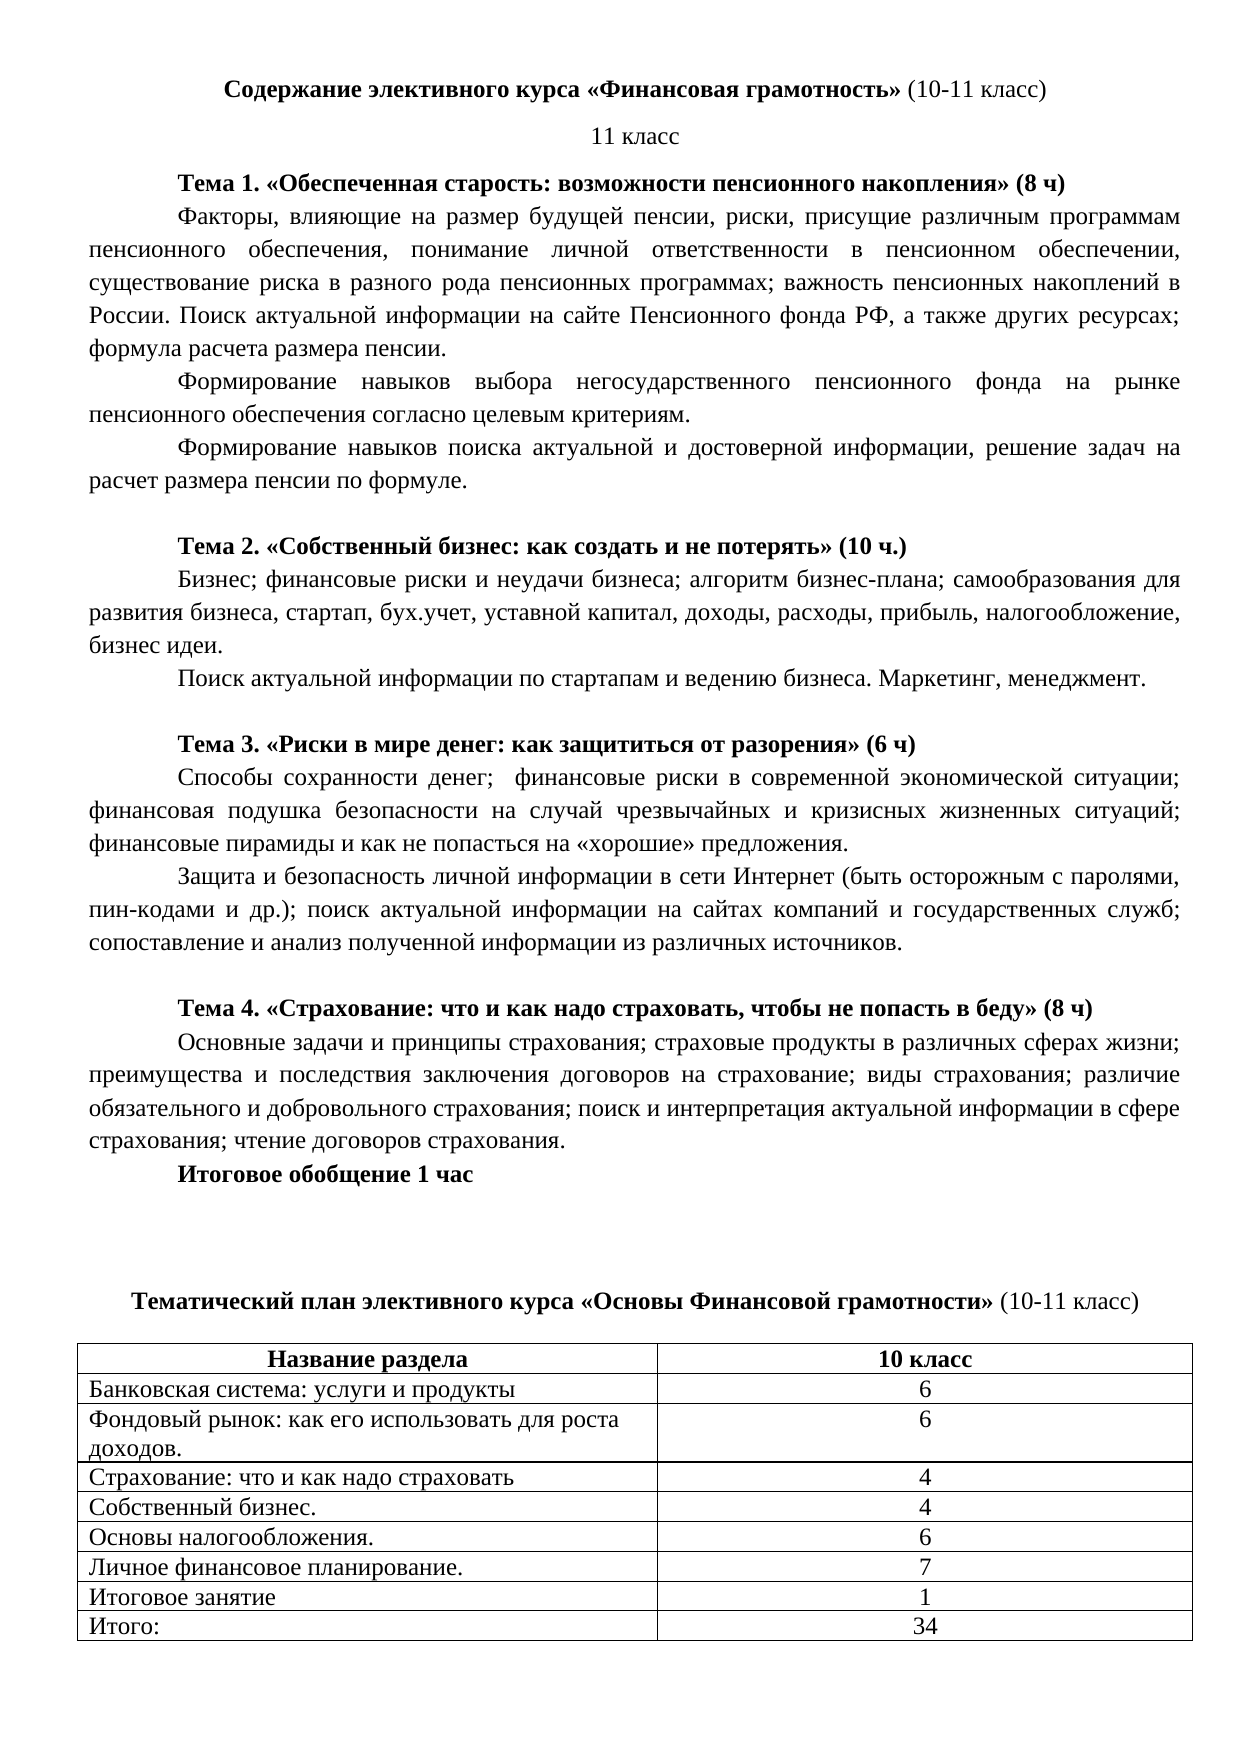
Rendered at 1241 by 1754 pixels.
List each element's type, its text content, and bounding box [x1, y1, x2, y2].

table_header Название раздела [78, 1344, 657, 1373]
table_cell Собственный бизнес. [78, 1492, 657, 1521]
table_cell 6 [658, 1374, 1192, 1403]
table_cell Фондовый рынок: как его использовать для роста доходов. [78, 1404, 657, 1461]
text Защита и безопасность личной информации в сети Интернет (быть осторожным с паролями, пин-кодами и др.); поиск актуальной информации на сайтах компаний и государственных служб; сопоставление и анализ полученной информации из различных источников. [89, 861, 1181, 956]
table_cell Страхование: что и как надо страховать [78, 1463, 657, 1491]
table_cell 34 [658, 1611, 1192, 1640]
text Тематический план элективного курса «Основы Финансовой грамотности» (10-11 класс) [89, 1286, 1181, 1314]
text Способы сохранности денег; финансовые риски в современной экономической ситуации; финансовая подушка безопасности на случай чрезвычайных и кризисных жизненных ситуаций; финансовые пирамиды и как не попасться на «хорошие» предложения. [89, 762, 1181, 857]
text Основные задачи и принципы страхования; страховые продукты в различных сферах жизни; преимущества и последствия заключения договоров на страхование; виды страхования; различие обязательного и добровольного страхования; поиск и интерпретация актуальной информации в сфере страхования; чтение договоров страхования. [89, 1027, 1181, 1154]
table_header 10 класс [658, 1344, 1192, 1373]
text Итоговое обобщение 1 час [89, 1159, 1181, 1187]
table_cell 1 [658, 1582, 1192, 1610]
text Поиск актуальной информации по стартапам и ведению бизнеса. Маркетинг, менеджмент. [89, 663, 1181, 692]
table_cell Банковская система: услуги и продукты [78, 1374, 657, 1403]
text Факторы, влияющие на размер будущей пенсии, риски, присущие различным программам пенсионного обеспечения, понимание личной ответственности в пенсионном обеспечении, существование риска в разного рода пенсионных программах; важность пенсионных накоплений в России. Поиск актуальной информации на сайте Пенсионного фонда РФ, а также других ресурсах; формула расчета размера пенсии. [89, 201, 1181, 362]
text Тема 2. «Собственный бизнес: как создать и не потерять» (10 ч.) [89, 531, 1181, 560]
text Бизнес; финансовые риски и неудачи бизнеса; алгоритм бизнес-плана; самообразования для развития бизнеса, стартап, бух.учет, уставной капитал, доходы, расходы, прибыль, налогообложение, бизнес идеи. [89, 564, 1181, 659]
text Тема 4. «Страхование: что и как надо страховать, чтобы не попасть в беду» (8 ч) [89, 993, 1181, 1022]
text Содержание элективного курса «Финансовая грамотность» (10-11 класс) [89, 74, 1181, 103]
table_cell Основы налогообложения. [78, 1522, 657, 1551]
table_cell 6 [658, 1522, 1192, 1551]
table_cell Итоговое занятие [78, 1582, 657, 1610]
table_cell 4 [658, 1463, 1192, 1491]
text Тема 1. «Обеспеченная старость: возможности пенсионного накопления» (8 ч) [89, 168, 1181, 197]
text Формирование навыков выбора негосударственного пенсионного фонда на рынке пенсионного обеспечения согласно целевым критериям. [89, 366, 1181, 428]
text Формирование навыков поиска актуальной и достоверной информации, решение задач на расчет размера пенсии по формуле. [89, 432, 1181, 494]
table_cell 4 [658, 1492, 1192, 1521]
table_cell Личное финансовое планирование. [78, 1552, 657, 1581]
table_cell 7 [658, 1552, 1192, 1581]
text 11 класс [89, 121, 1181, 150]
text Тема 3. «Риски в мире денег: как защититься от разорения» (6 ч) [89, 729, 1181, 758]
table_cell 6 [658, 1404, 1192, 1461]
table_cell Итого: [78, 1611, 657, 1640]
